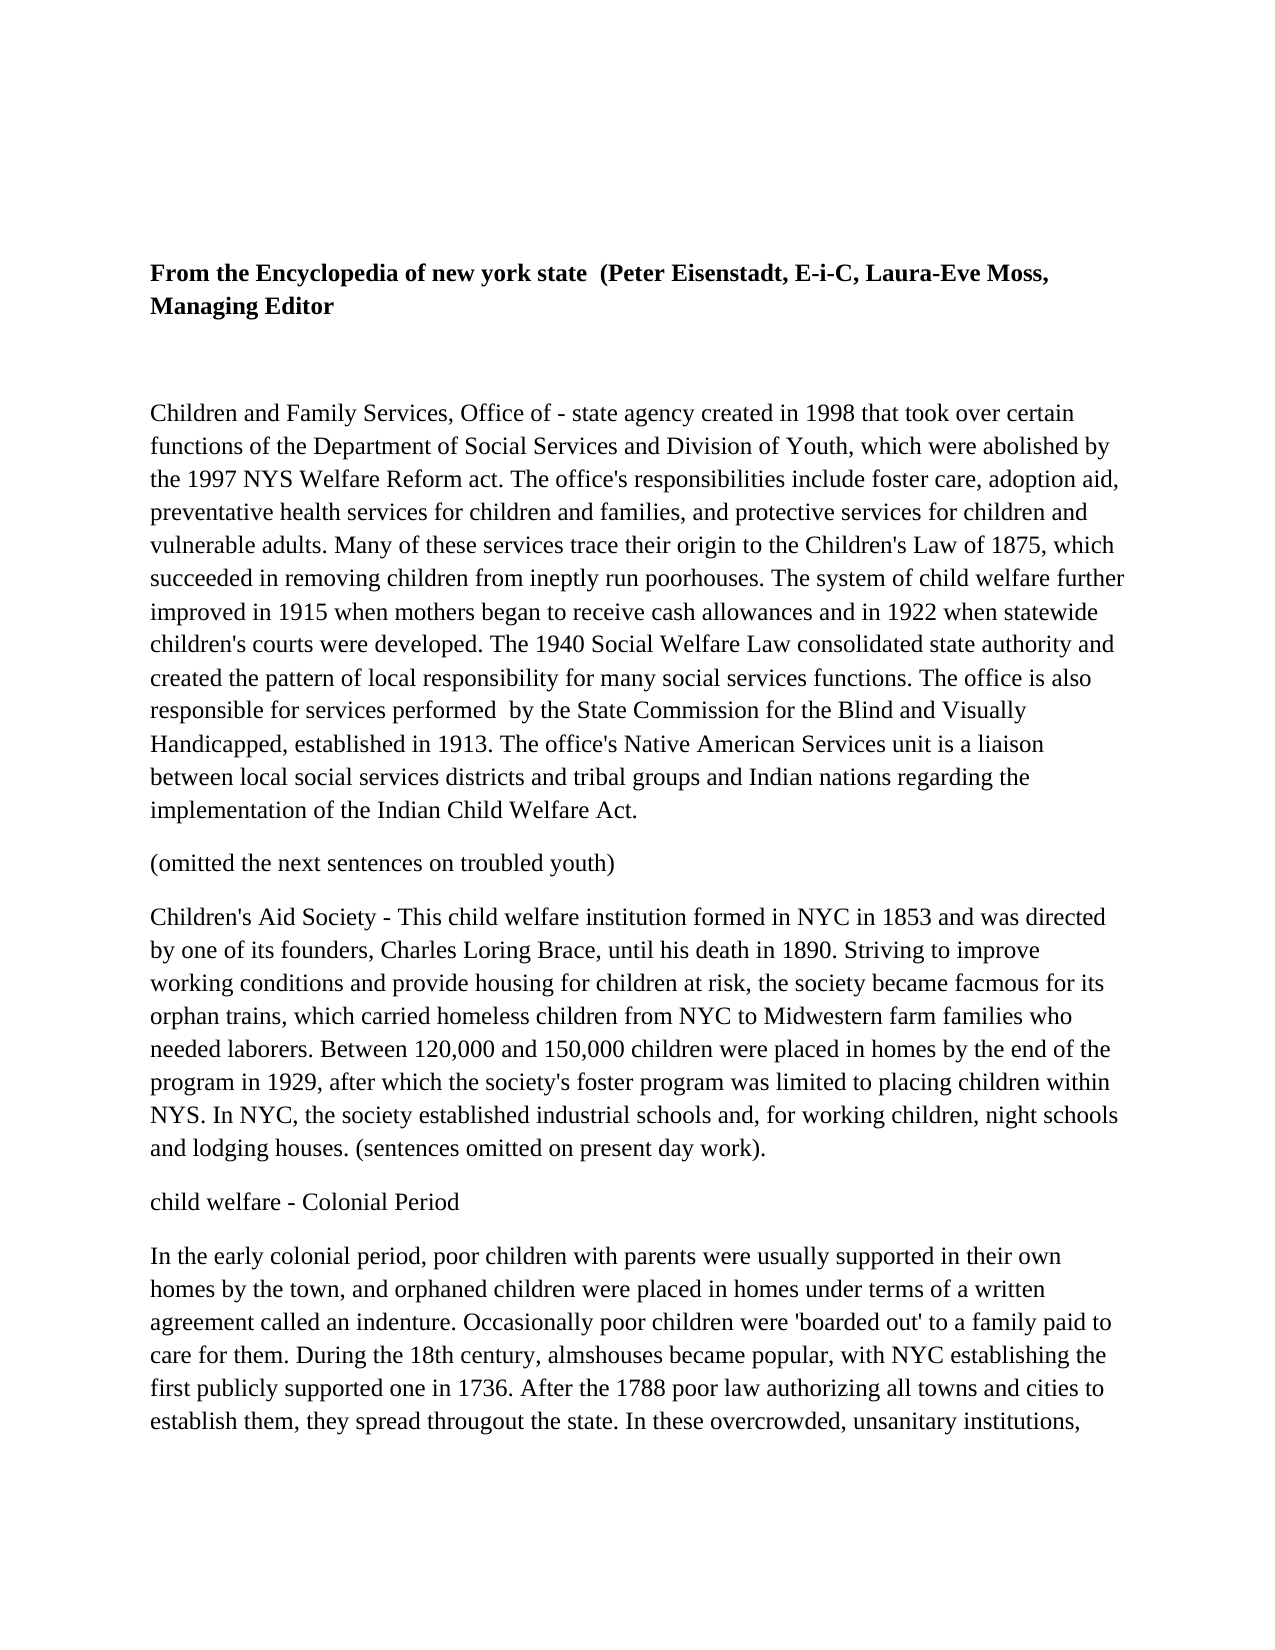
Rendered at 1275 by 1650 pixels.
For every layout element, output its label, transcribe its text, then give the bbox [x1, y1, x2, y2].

text child welfare - Colonial Period [150, 1187, 1125, 1216]
text (omitted the next sentences on troubled youth) [150, 848, 1125, 877]
text Children and Family Services, Office of - state agency created in 1998 that took over certain functions of the Department of Social Services and Division of Youth, which were abolished by the 1997 NYS Welfare Reform act. The office's responsibilities include foster care, adoption aid, preventative health services for children and families, and protective services for children and vulnerable adults. Many of these services trace their origin to the Children's Law of 1875, which succeeded in removing children from ineptly run poorhouses. The system of child welfare further improved in 1915 when mothers began to receive cash allowances and in 1922 when statewide children's courts were developed. The 1940 Social Welfare Law consolidated state authority and created the pattern of local responsibility for many social services functions. The office is also responsible for services performed by the State Commission for the Blind and Visually Handicapped, established in 1913. The office's Native American Services unit is a liaison between local social services districts and tribal groups and Indian nations regarding the implementation of the Indian Child Welfare Act. [150, 398, 1125, 823]
text Children's Aid Society - This child welfare institution formed in NYC in 1853 and was directed by one of its founders, Charles Loring Brace, until his death in 1890. Striving to improve working conditions and provide housing for children at risk, the society became facmous for its orphan trains, which carried homeless children from NYC to Midwestern farm families who needed laborers. Between 120,000 and 150,000 children were placed in homes by the end of the program in 1929, after which the society's foster program was limited to placing children within NYS. In NYC, the society established industrial schools and, for working children, night schools and lodging houses. (sentences omitted on present day work). [150, 902, 1125, 1162]
text From the Encyclopedia of new york state (Peter Eisenstadt, E-i-C, Laura-Eve Moss, Managing Editor [150, 258, 1125, 319]
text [150, 1241, 1125, 1435]
